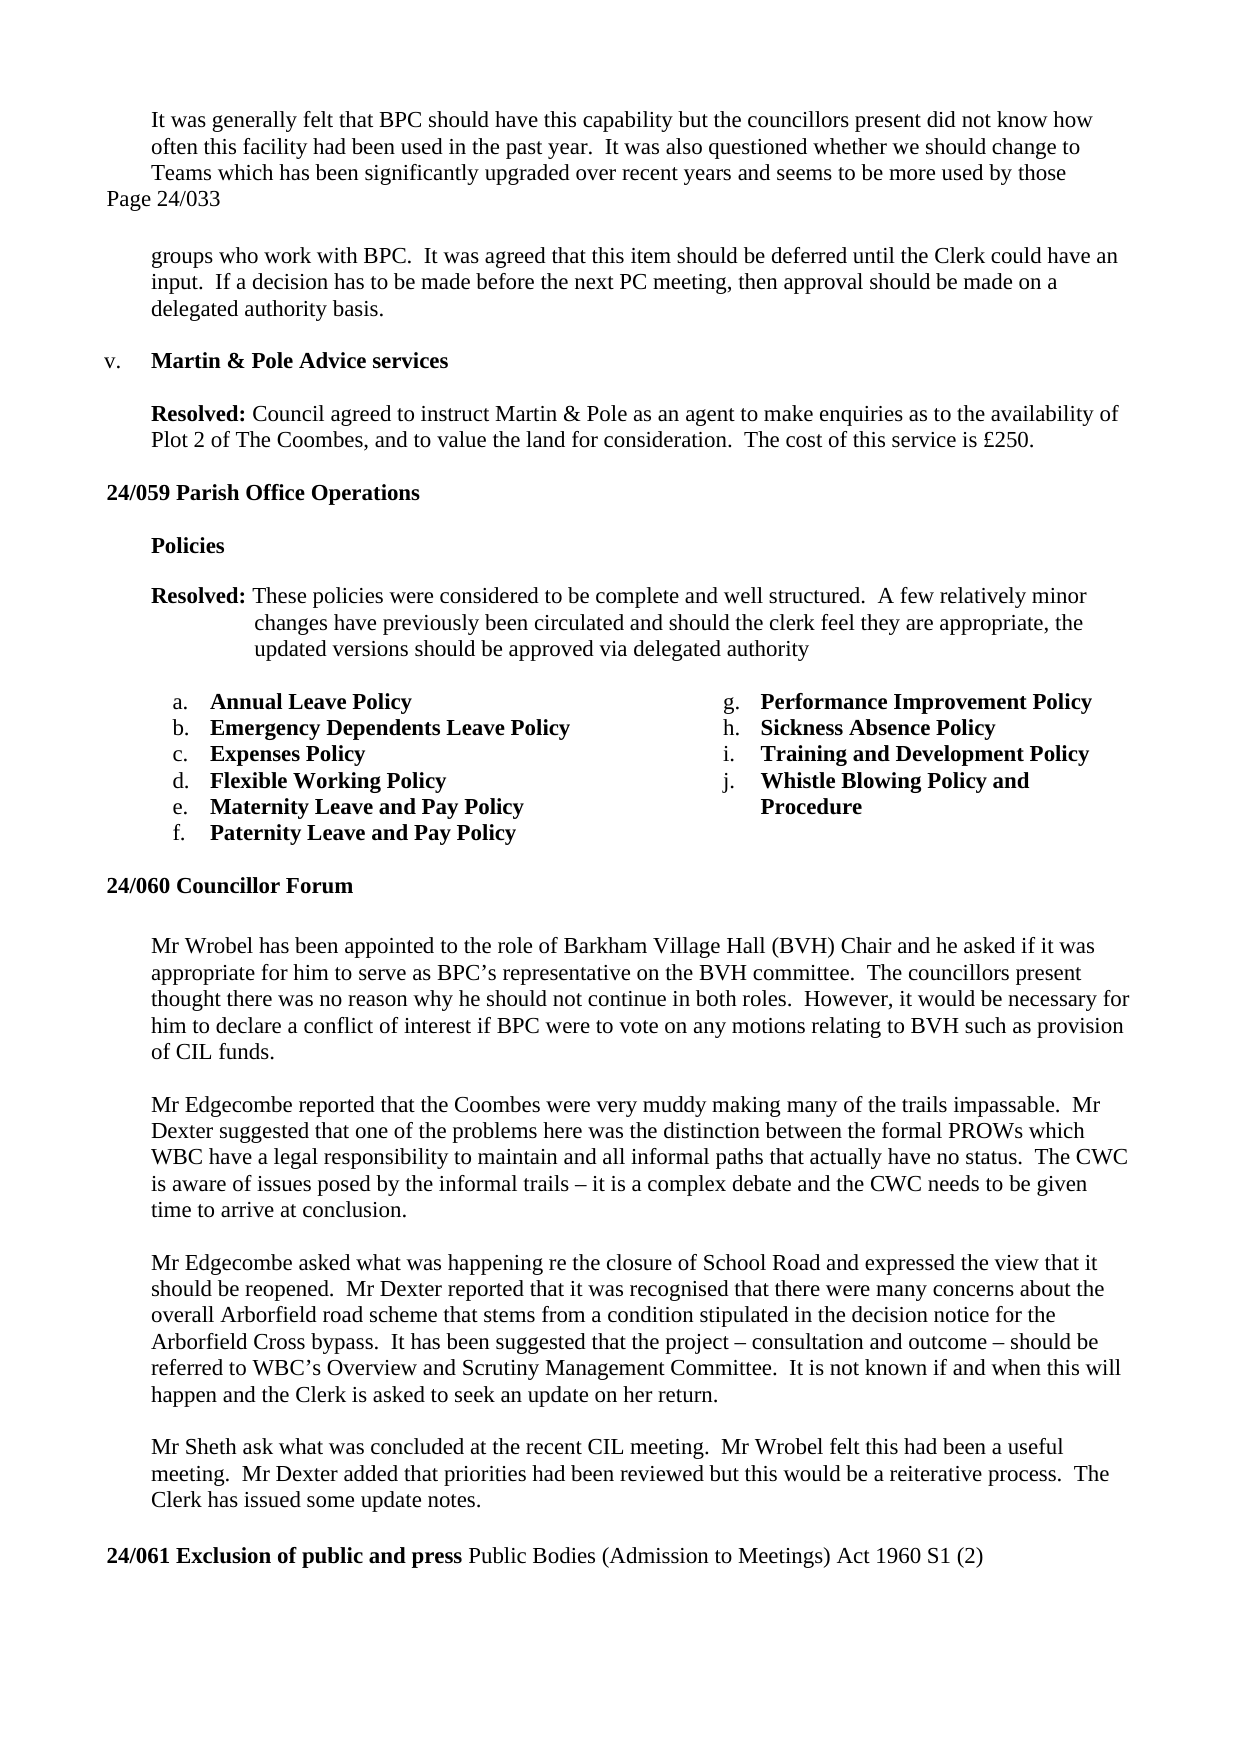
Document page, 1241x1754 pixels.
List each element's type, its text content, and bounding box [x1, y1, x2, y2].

list Whistle Blowing Policy and Procedure [723, 767, 1134, 819]
text Resolved: These policies were considered to be complete and well structured. A few relatively minor changes have previously been circulated and should the clerk feel they are appropriate, the updated versions should be approved via delegated authority [151, 582, 1134, 661]
text 24/060 Councillor Forum [106, 872, 1134, 898]
list Emergency Dependents Leave Policy [172, 714, 583, 740]
list Annual Leave Policy [172, 688, 583, 714]
text Resolved: Council agreed to instruct Martin & Pole as an agent to make enquiries as to the availability of Plot 2 of The Coombes, and to value the land for consideration. The cost of this service is £250. [151, 400, 1134, 453]
list Martin & Pole Advice services [121, 347, 1134, 374]
list Maternity Leave and Pay Policy [172, 793, 583, 819]
text 24/059 Parish Office Operations [106, 479, 1134, 506]
text Policies [106, 532, 1134, 558]
list Sickness Absence Policy [723, 714, 1134, 740]
text 24/061 Exclusion of public and press Public Bodies (Admission to Meetings) Act 1960 S1 (2) [106, 1543, 1134, 1569]
list Flexible Working Policy [172, 767, 583, 793]
text Mr Wrobel has been appointed to the role of Barkham Village Hall (BVH) Chair and he asked if it was appropriate for him to serve as BPC’s representative on the BVH committee. The councillors present thought there was no reason why he should not continue in both roles. However, it would be necessary for him to declare a conflict of interest if BPC were to vote on any motions relating to BVH such as provision of CIL funds. Mr Edgecombe reported that the Coombes were very muddy making many of the trails impassable. Mr Dexter suggested that one of the problems here was the distinction between the formal PROWs which WBC have a legal responsibility to maintain and all informal paths that actually have no status. The CWC is aware of issues posed by the informal trails – it is a complex debate and the CWC needs to be given time to arrive at conclusion. Mr Edgecombe asked what was happening re the closure of School Road and expressed the view that it should be reopened. Mr Dexter reported that it was recognised that there were many concerns about the overall Arborfield road scheme that stems from a condition stipulated in the decision notice for the Arborfield Cross bypass. It has been suggested that the project – consultation and outcome – should be referred to WBC’s Overview and Scrutiny Management Committee. It is not known if and when this will happen and the Clerk is asked to seek an update on her return. Mr Sheth ask what was concluded at the recent CIL meeting. Mr Wrobel felt this had been a useful meeting. Mr Dexter added that priorities had been reviewed but this would be a reiterative process. The Clerk has issued some update notes. [151, 933, 1134, 1512]
list Expenses Policy [172, 740, 583, 767]
text It was generally felt that BPC should have this capability but the councillors present did not know how often this facility had been used in the past year. It was also questioned whether we should change to Teams which has been significantly upgraded over recent years and seems to be more used by those [151, 106, 1134, 185]
list Paternity Leave and Pay Policy [172, 819, 583, 846]
text groups who work with BPC. It was agreed that this item should be deferred until the Clerk could have an input. If a decision has to be made before the next PC meeting, then approval should be made on a delegated authority basis. [151, 242, 1134, 321]
list Training and Development Policy [723, 740, 1134, 767]
list Performance Improvement Policy [723, 688, 1134, 714]
text Page 24/033 [106, 185, 1134, 212]
